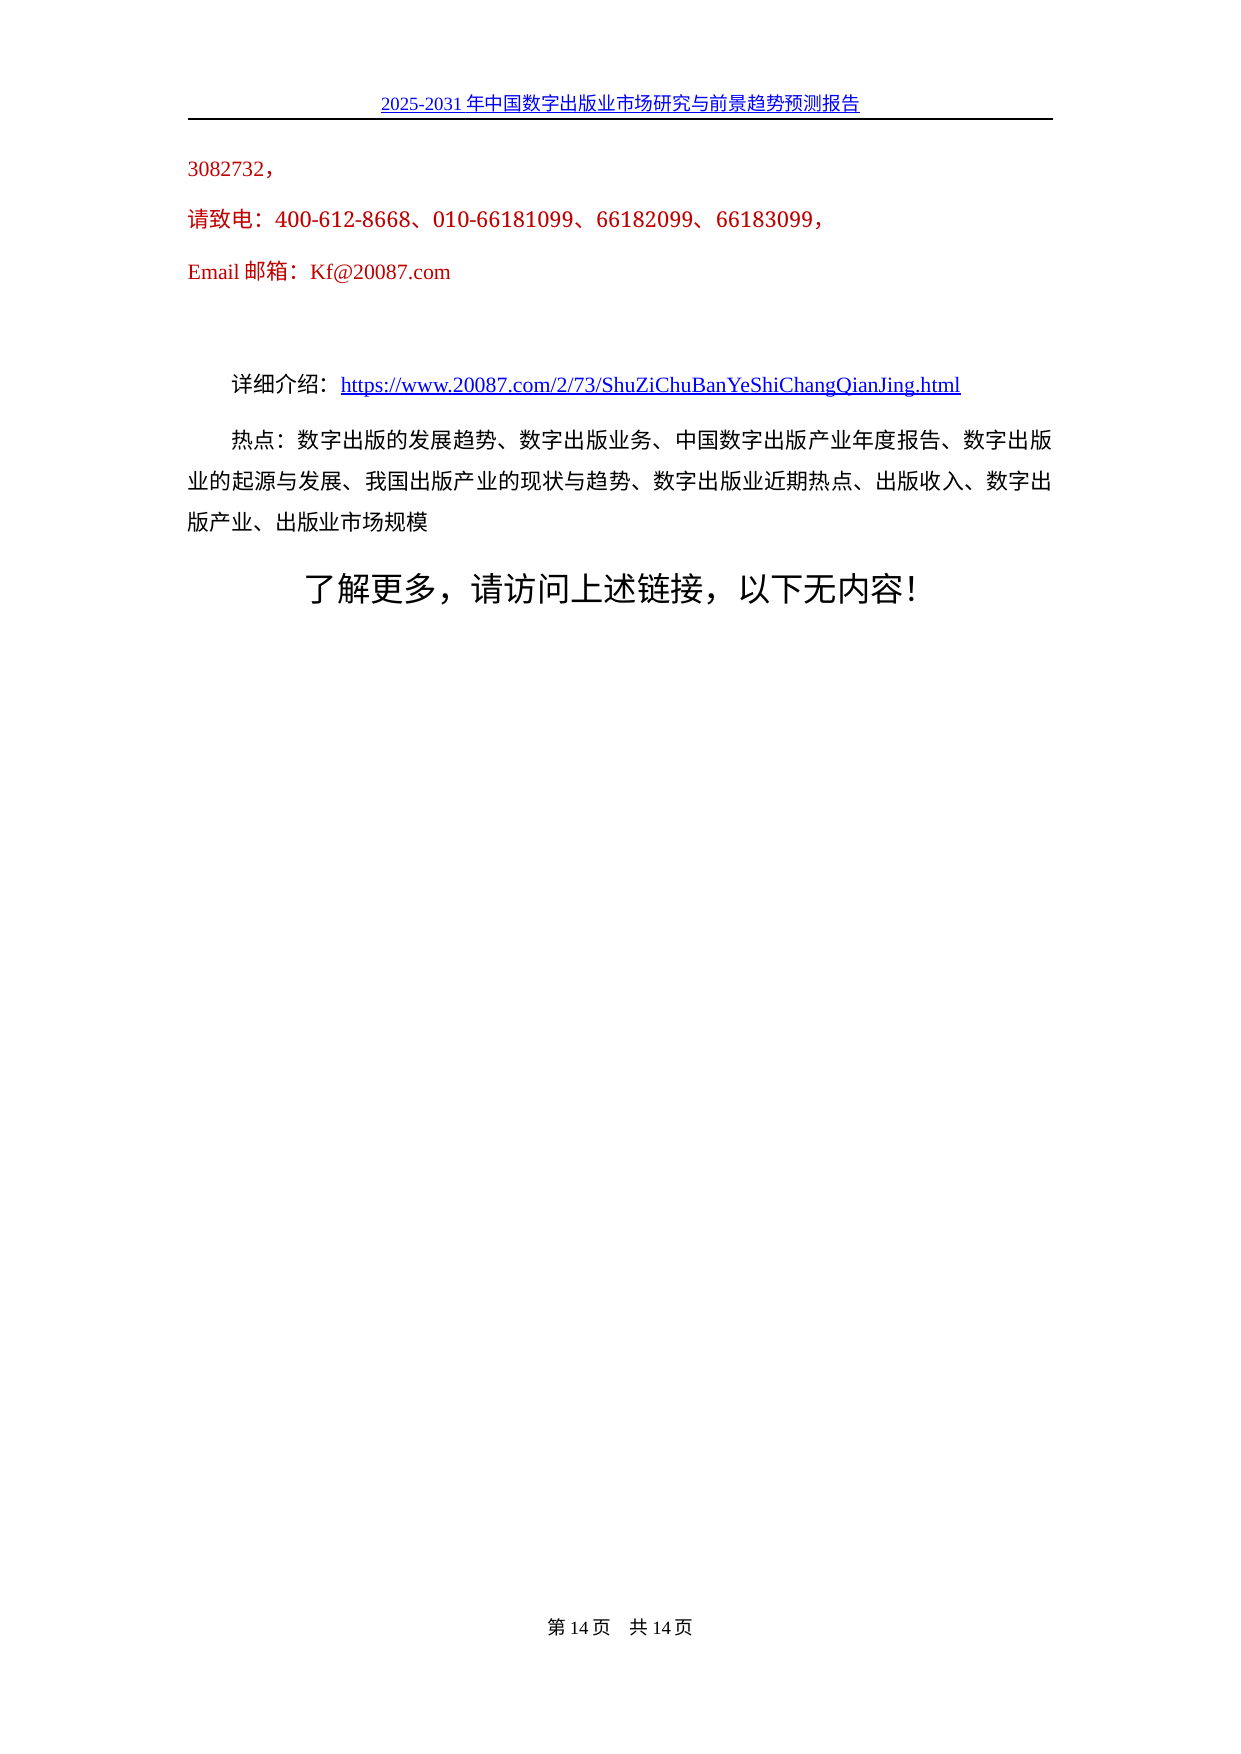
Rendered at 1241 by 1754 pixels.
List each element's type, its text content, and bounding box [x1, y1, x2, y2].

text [187, 150, 1053, 183]
text 热点：数字出版的发展趋势、数字出版业务、中国数字出版产业年度报告、数字出版业的起源与发展、我国出版产业的现状与趋势、数字出版业近期热点、出版收入、数字出版产业、出版业市场规模 [187, 423, 1053, 537]
text Email邮箱：Kf@20087.com [187, 253, 1053, 286]
text 详细介绍：https://www.20087.com/2/73/ShuZiChuBanYeShiChangQianJing.html [187, 366, 1053, 399]
text 请致电：400-612-8668、010-66181099、66182099、66183099， [187, 202, 1053, 234]
title 了解更多，请访问上述链接，以下无内容！ [187, 554, 1053, 619]
